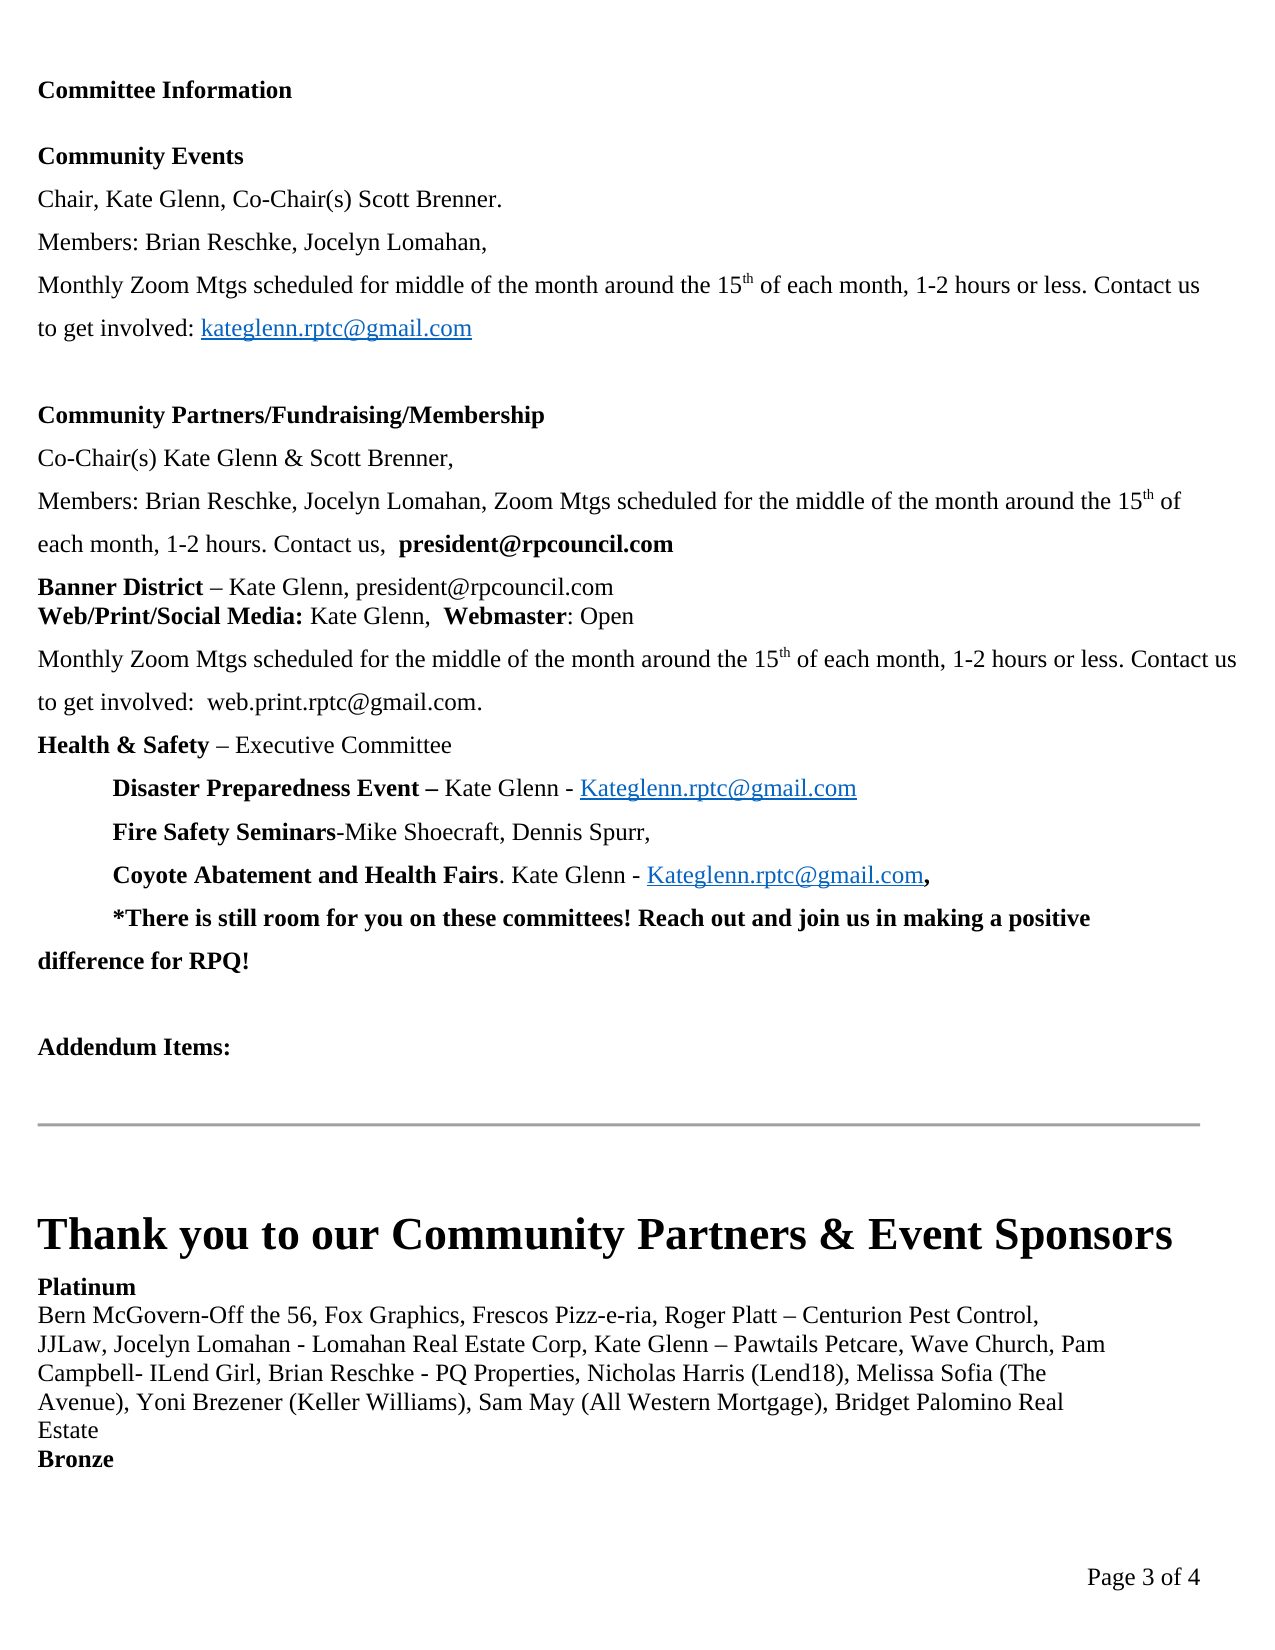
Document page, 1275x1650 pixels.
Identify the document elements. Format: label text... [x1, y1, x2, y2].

text Coyote Abatement and Health Fairs. Kate Glenn - Kateglenn.rptc@gmail.com, [37, 860, 1200, 888]
text Health & Safety – Executive Committee [37, 730, 1200, 759]
text Banner District – Kate Glenn, president@rpcouncil.com [37, 572, 1200, 601]
text Co-Chair(s) Kate Glenn & Scott Brenner, [37, 443, 1200, 472]
text Chair, Kate Glenn, Co-Chair(s) Scott Brenner. [37, 184, 1200, 213]
text Fire Safety Seminars-Mike Shoecraft, Dennis Spurr, [37, 817, 1200, 845]
text Web/Print/Social Media: Kate Glenn, Webmaster: Open [37, 601, 1200, 630]
text Community Events [37, 141, 1200, 170]
text *There is still room for you on these committees! Reach out and join us in making a positive difference for RPQ! [37, 903, 1200, 975]
text Bronze [37, 1444, 1275, 1473]
text Committee Information [37, 75, 1200, 104]
text Monthly Zoom Mtgs scheduled for middle of the month around the 15th of each month, 1-2 hours or less. Contact us to get involved: kateglenn.rptc@gmail.com [37, 270, 1200, 342]
text Monthly Zoom Mtgs scheduled for the middle of the month around the 15th of each month, 1-2 hours or less. Contact us to get involved: web.print.rptc@gmail.com. [37, 644, 1256, 716]
title Thank you to our Community Partners & Event Sponsors [37, 1206, 1275, 1259]
text Platinum [37, 1272, 1275, 1300]
text Members: Brian Reschke, Jocelyn Lomahan, Zoom Mtgs scheduled for the middle of the month around the 15th of each month, 1-2 hours. Contact us, president@rpcouncil.com [37, 486, 1200, 558]
text Members: Brian Reschke, Jocelyn Lomahan, [37, 227, 1200, 256]
text Community Partners/Fundraising/Membership [37, 400, 1200, 428]
text Bern McGovern-Off the 56, Fox Graphics, Frescos Pizz-e-ria, Roger Platt – Centurion Pest Control, JJLaw, Jocelyn Lomahan - Lomahan Real Estate Corp, Kate Glenn – Pawtails Petcare, Wave Church, Pam Campbell- ILend Girl, Brian Reschke - PQ Properties, Nicholas Harris (Lend18), Melissa Sofia (The Avenue), Yoni Brezener (Keller Williams), Sam May (All Western Mortgage), Bridget Palomino Real Estate [37, 1300, 1116, 1444]
text Addendum Items: [37, 1032, 1275, 1061]
text Disaster Preparedness Event – Kate Glenn - Kateglenn.rptc@gmail.com [37, 773, 1200, 802]
